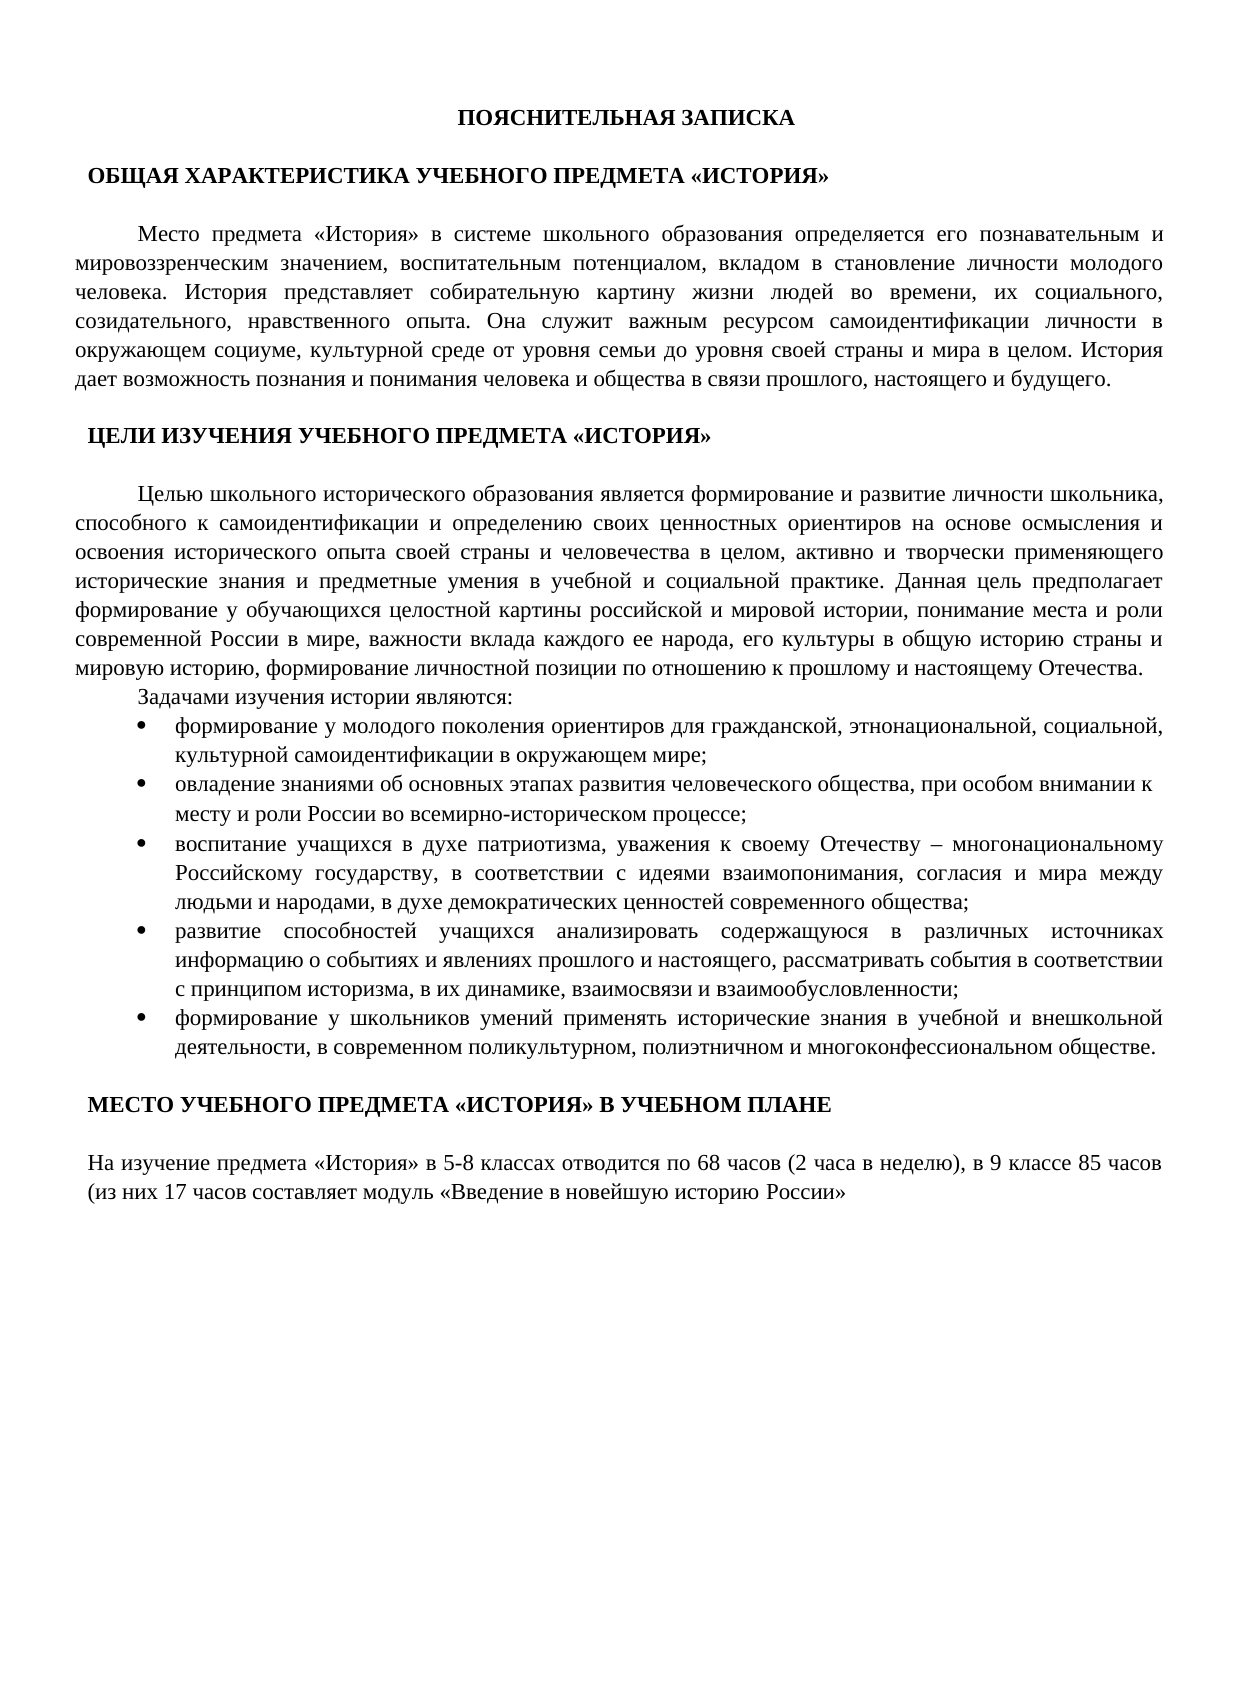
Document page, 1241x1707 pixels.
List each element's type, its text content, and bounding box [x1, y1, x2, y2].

list формирование у молодого поколения ориентиров для гражданской, этнонациональной, социальной, культурной самоидентификации в окружающем мире; [137, 712, 1165, 767]
text На изучение предмета «История» в 5-8 классах отводится по 68 часов (2 часа в неделю), в 9 классе 85 часов (из них 17 часов составляет модуль «Введение в новейшую историю России» [87, 1149, 1165, 1204]
text Место предмета «История» в системе школьного образования определяется его познавательным и мировоззренческим значением, воспитательным потенциалом, вкладом в становление личности молодого человека. История представляет собирательную картину жизни людей во времени, их социального, созидательного, нравственного опыта. Она служит важным ресурсом самоидентификации личности в окружающем социуме, культурной среде от уровня семьи до уровня своей страны и мира в целом. История дает возможность познания и понимания человека и общества в связи прошлого, настоящего и будущего. [75, 220, 1165, 391]
text ПОЯСНИТЕЛЬНАЯ ЗАПИСКА [87, 104, 1165, 130]
text ЦЕЛИ ИЗУЧЕНИЯ УЧЕБНОГО ПРЕДМЕТА «ИСТОРИЯ» [87, 422, 1165, 449]
list развитие способностей учащихся анализировать содержащуюся в различных источниках информацию о событиях и явлениях прошлого и настоящего, рассматривать события в соответствии с принципом историзма, в их динамике, взаимосвязи и взаимообусловленности; [137, 917, 1165, 1002]
text Задачами изучения истории являются: [75, 683, 1165, 709]
list воспитание учащихся в духе патриотизма, уважения к своему Отечеству – многонациональному Российскому государству, в соответствии с идеями взаимопонимания, согласия и мира между людьми и народами, в духе демократических ценностей современного общества; [137, 830, 1165, 915]
list формирование у школьников умений применять исторические знания в учебной и внешкольной деятельности, в современном поликультурном, полиэтничном и многоконфессиональном обществе. [137, 1004, 1165, 1059]
text ОБЩАЯ ХАРАКТЕРИСТИКА УЧЕБНОГО ПРЕДМЕТА «ИСТОРИЯ» [87, 162, 1165, 188]
text МЕСТО УЧЕБНОГО ПРЕДМЕТА «ИСТОРИЯ» В УЧЕБНОМ ПЛАНЕ [87, 1091, 1165, 1117]
list овладение знаниями об основных этапах развития человеческого общества, при особом внимании к месту и роли России во всемирно-историческом процессе; [137, 770, 1165, 827]
text Целью школьного исторического образования является формирование и развитие личности школьника, способного к самоидентификации и определению своих ценностных ориентиров на основе осмысления и освоения исторического опыта своей страны и человечества в целом, активно и творчески применяющего исторические знания и предметные умения в учебной и социальной практике. Данная цель предполагает формирование у обучающихся целостной картины российской и мировой истории, понимание места и роли современной России в мире, важности вклада каждого ее народа, его культуры в общую историю страны и мировую историю, формирование личностной позиции по отношению к прошлому и настоящему Отечества. [75, 480, 1165, 681]
